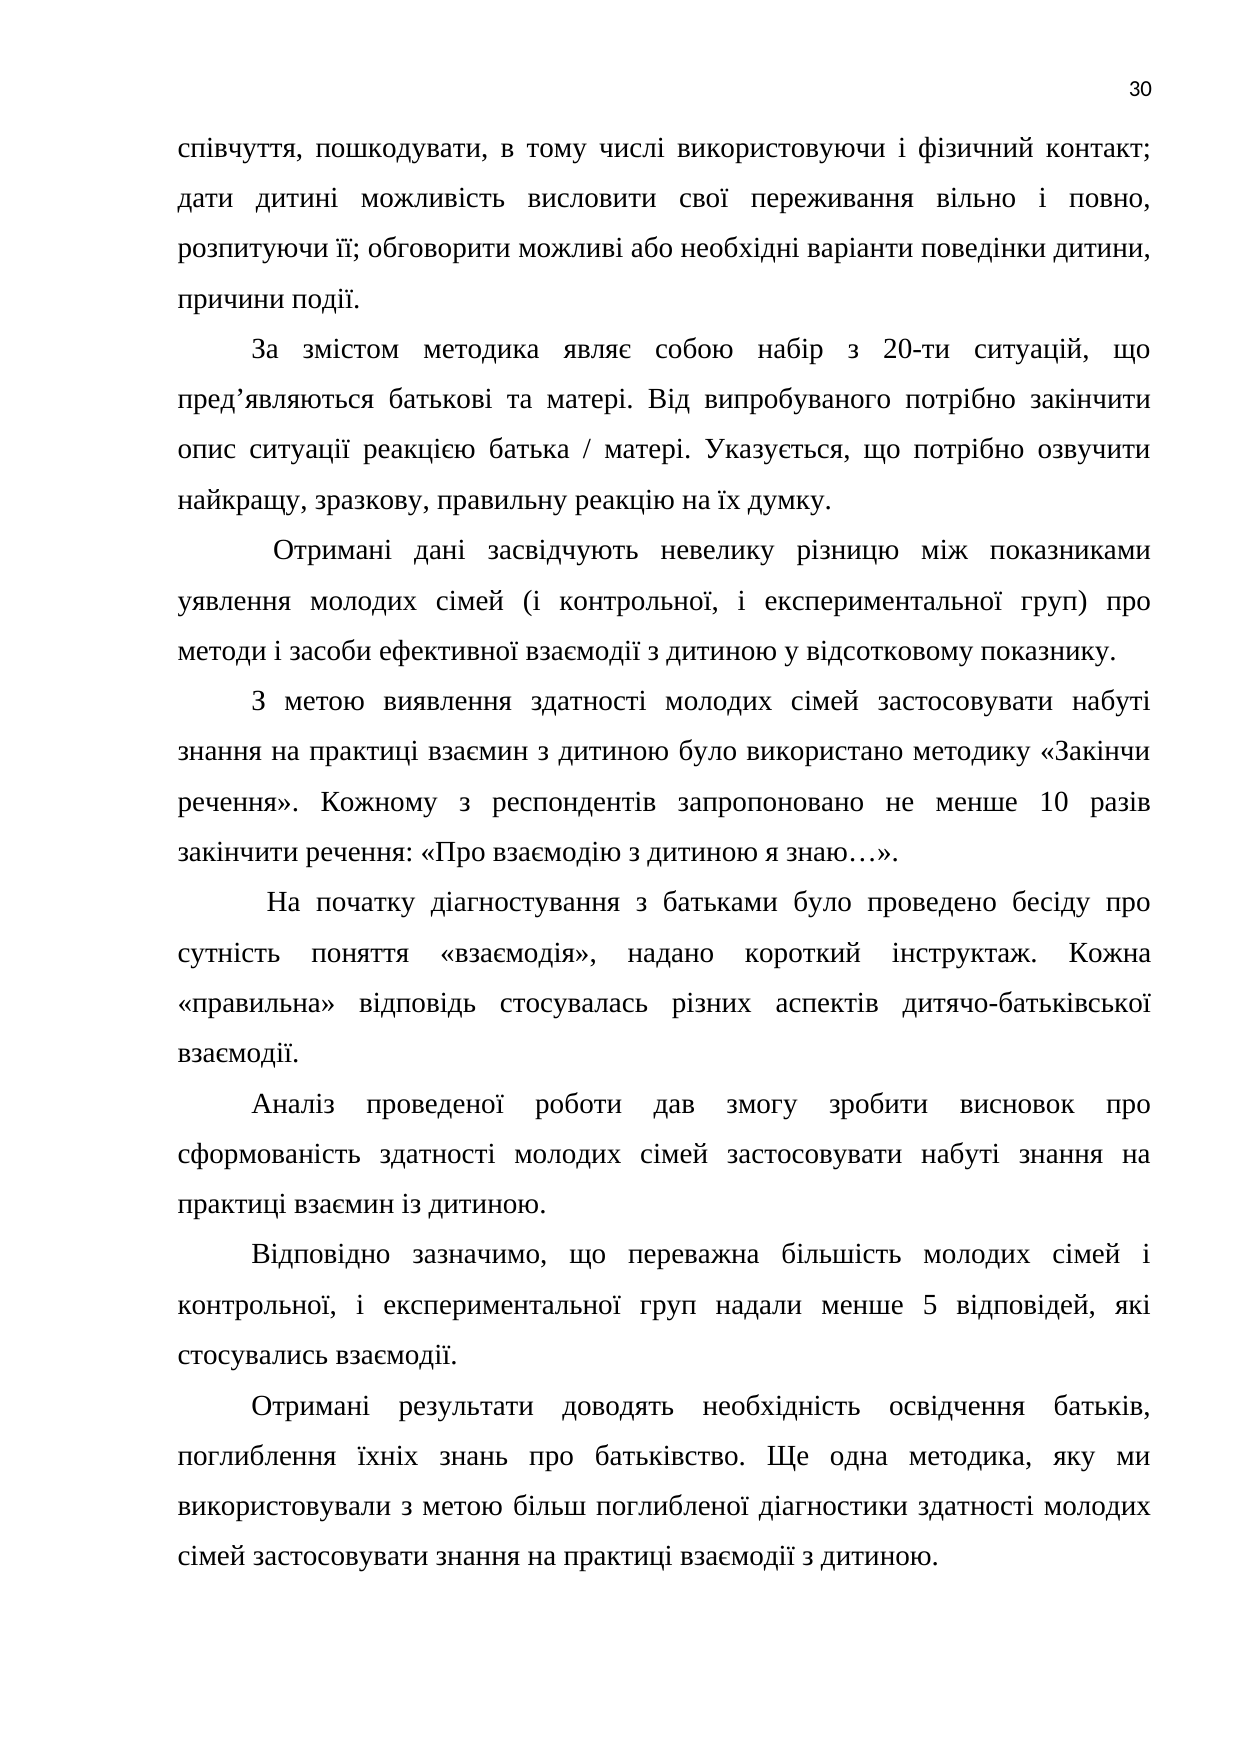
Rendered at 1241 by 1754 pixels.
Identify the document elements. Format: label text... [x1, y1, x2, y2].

text Відповідно зазначимо, що переважна більшість молодих сімей і контрольної, і експериментальної груп надали менше 5 відповідей, які стосувались взаємодії. [177, 1237, 1152, 1371]
text З метою виявлення здатності молодих сімей застосовувати набуті знання на практиці взаємин з дитиною було використано методику «Закінчи речення». Кожному з респондентів запропоновано не менше 10 разів закінчити речення: «Про взаємодію з дитиною я знаю…». [177, 683, 1152, 868]
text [177, 130, 1152, 314]
text Отримані результати доводять необхідність освідчення батьків, поглиблення їхніх знань про батьківство. Ще одна методика, яку ми використовували з метою більш поглибленої діагностики здатності молодих сімей застосовувати знання на практиці взаємодії з дитиною. [177, 1388, 1152, 1572]
text Отримані дані засвідчують невелику різницю між показниками уявлення молодих сімей (і контрольної, і експериментальної груп) про методи і засоби ефективної взаємодії з дитиною у відсотковому показнику. [177, 532, 1152, 666]
text На початку діагностування з батьками було проведено бесіду про сутність поняття «взаємодія», надано короткий інструктаж. Кожна «правильна» відповідь стосувалась різних аспектів дитячо-батьківської взаємодії. [177, 884, 1152, 1069]
text Аналіз проведеної роботи дав змогу зробити висновок про сформованість здатності молодих сімей застосовувати набуті знання на практиці взаємин із дитиною. [177, 1086, 1152, 1220]
text За змістом методика являє собою набір з 20-ти ситуацій, що пред’являються батькові та матері. Від випробуваного потрібно закінчити опис ситуації реакцією батька / матері. Указується, що потрібно озвучити найкращу, зразкову, правильну реакцію на їх думку. [177, 331, 1152, 516]
